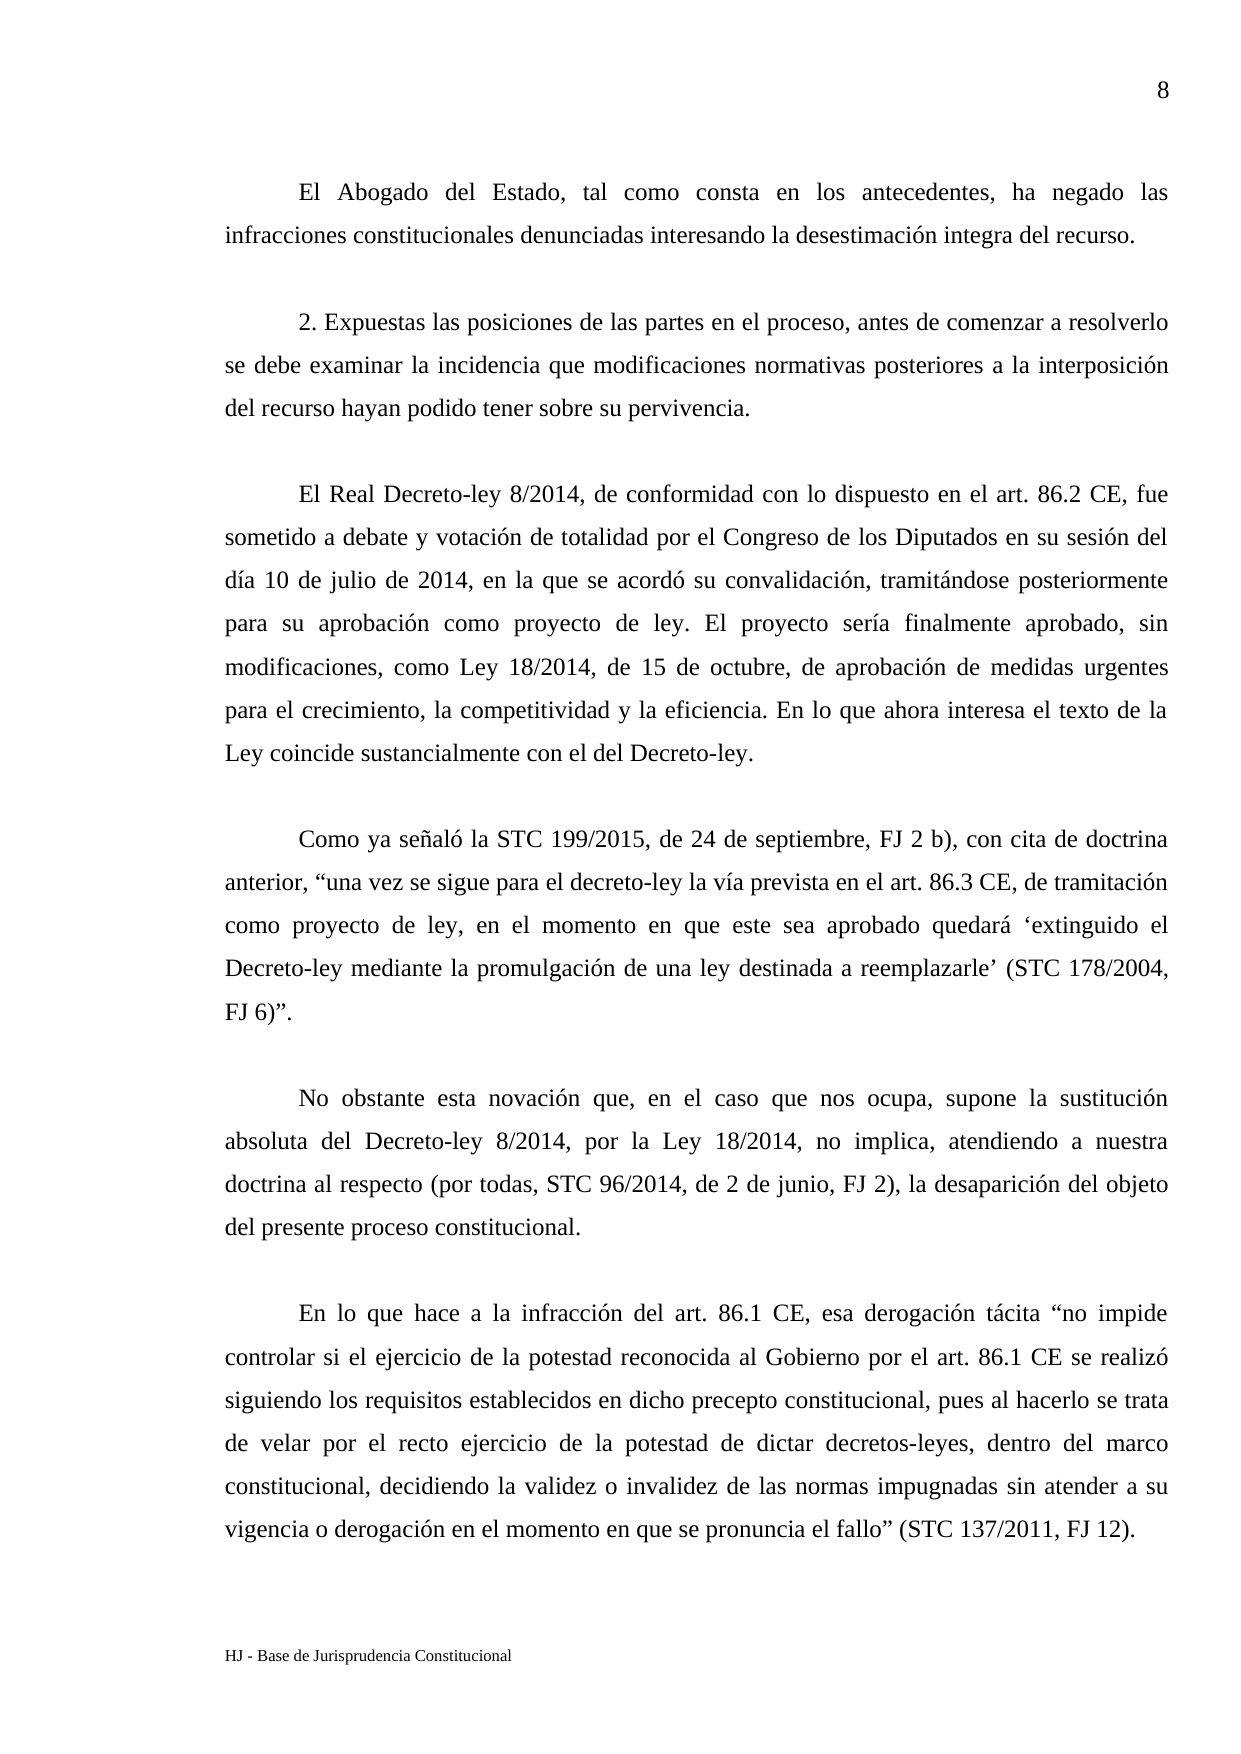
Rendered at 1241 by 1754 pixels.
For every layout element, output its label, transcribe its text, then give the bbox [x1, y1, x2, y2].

text No obstante esta novación que, en el caso que nos ocupa, supone la sustitución absoluta del Decreto-ley 8/2014, por la Ley 18/2014, no implica, atendiendo a nuestra doctrina al respecto (por todas, STC 96/2014, de 2 de junio, FJ 2), la desaparición del objeto del presente proceso constitucional. [224, 1083, 1169, 1241]
text El Real Decreto-ley 8/2014, de conformidad con lo dispuesto en el art. 86.2 CE, fue sometido a debate y votación de totalidad por el Congreso de los Diputados en su sesión del día 10 de julio de 2014, en la que se acordó su convalidación, tramitándose posteriormente para su aprobación como proyecto de ley. El proyecto sería finalmente aprobado, sin modificaciones, como Ley 18/2014, de 15 de octubre, de aprobación de medidas urgentes para el crecimiento, la competitividad y la eficiencia. En lo que ahora interesa el texto de la Ley coincide sustancialmente con el del Decreto-ley. [224, 479, 1169, 767]
text En lo que hace a la infracción del art. 86.1 CE, esa derogación tácita “no impide controlar si el ejercicio de la potestad reconocida al Gobierno por el art. 86.1 CE se realizó siguiendo los requisitos establecidos en dicho precepto constitucional, pues al hacerlo se trata de velar por el recto ejercicio de la potestad de dictar decretos-leyes, dentro del marco constitucional, decidiendo la validez o invalidez de las normas impugnadas sin atender a su vigencia o derogación en el momento en que se pronuncia el fallo” (STC 137/2011, FJ 12). [224, 1298, 1169, 1543]
text El Abogado del Estado, tal como consta en los antecedentes, ha negado las infracciones constitucionales denunciadas interesando la desestimación integra del recurso. [224, 177, 1169, 249]
text 2. Expuestas las posiciones de las partes en el proceso, antes de comenzar a resolverlo se debe examinar la incidencia que modificaciones normativas posteriores a la interposición del recurso hayan podido tener sobre su pervivencia. [224, 307, 1169, 422]
text Como ya señaló la STC 199/2015, de 24 de septiembre, FJ 2 b), con cita de doctrina anterior, “una vez se sigue para el decreto-ley la vía prevista en el art. 86.3 CE, de tramitación como proyecto de ley, en el momento en que este sea aprobado quedará ‘extinguido el Decreto-ley mediante la promulgación de una ley destinada a reemplazarle’ (STC 178/2004, FJ 6)”. [224, 824, 1169, 1025]
